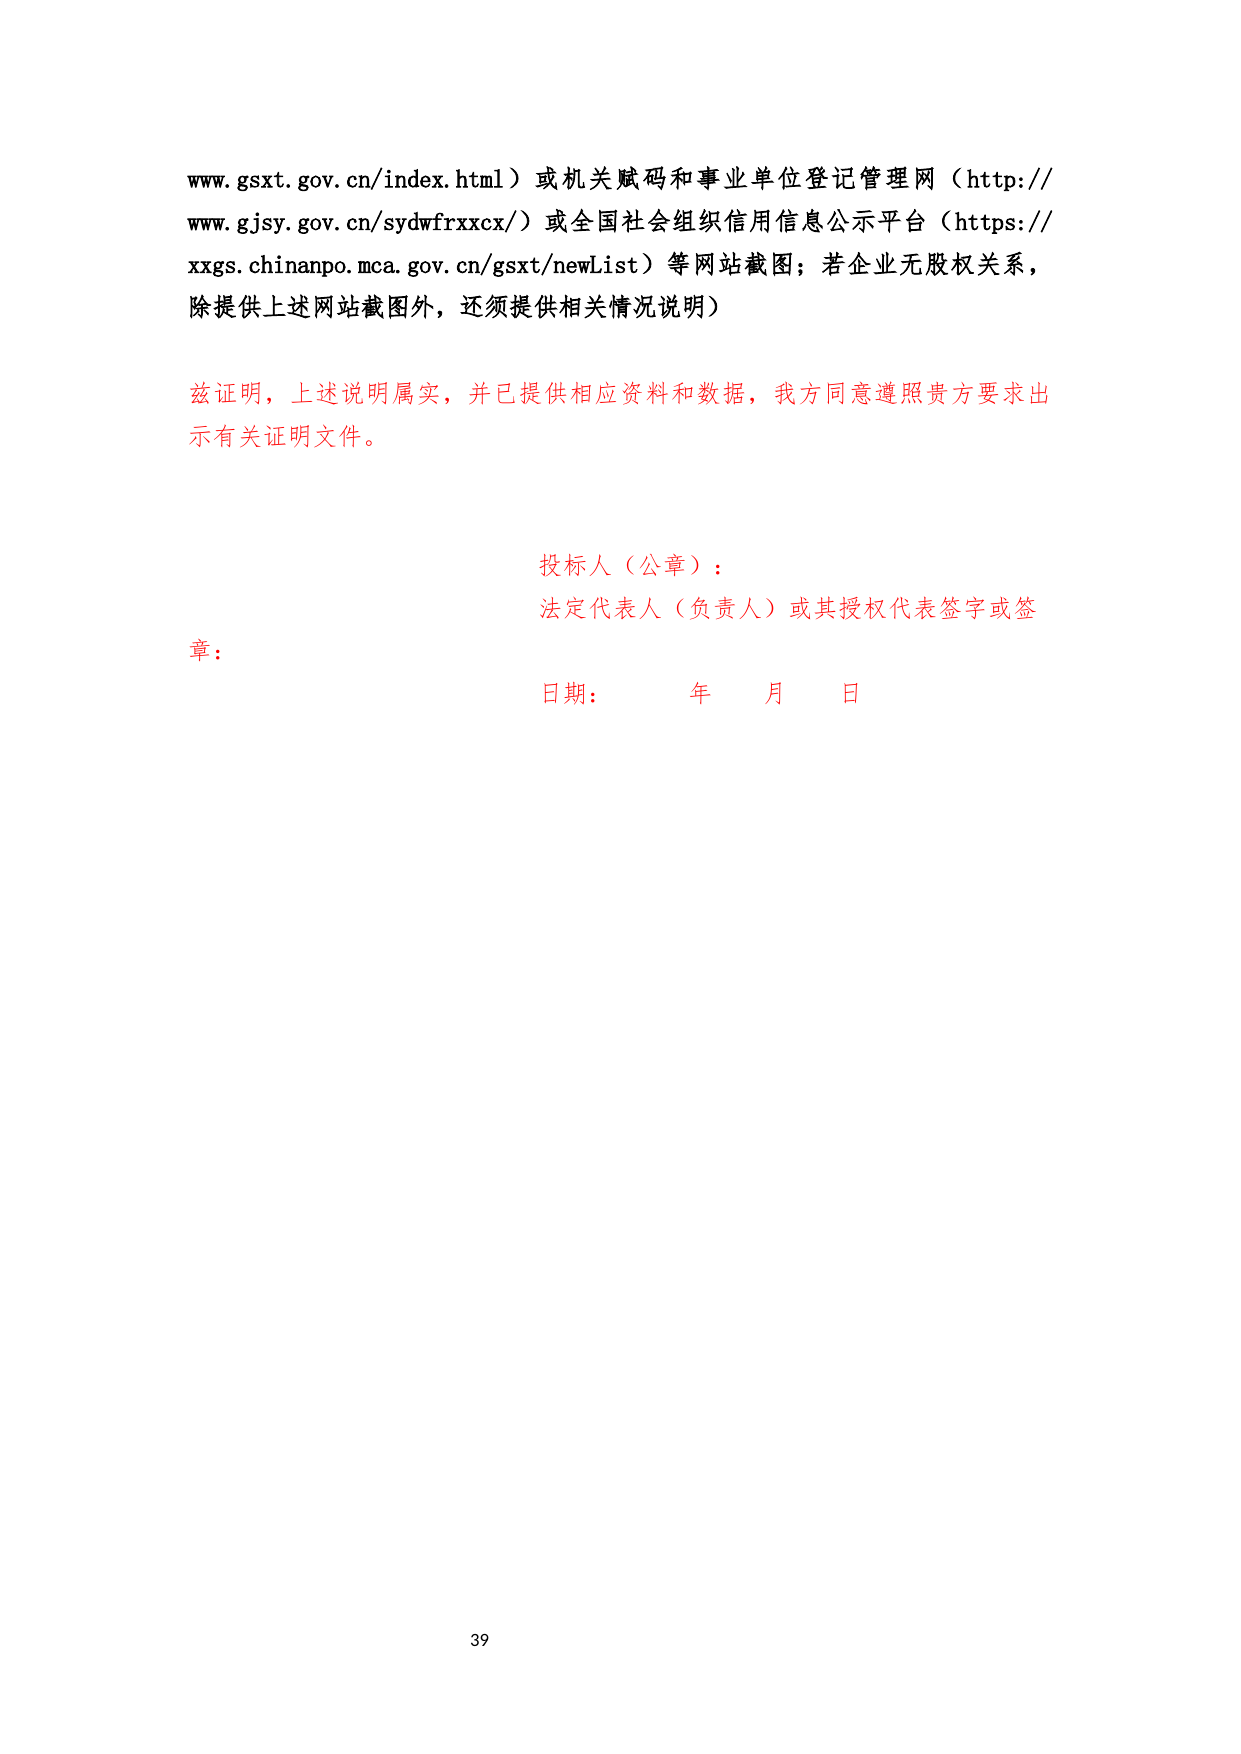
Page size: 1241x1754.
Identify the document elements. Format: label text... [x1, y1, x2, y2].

text 投标人（公章）： [187, 549, 1053, 578]
text 兹证明，上述说明属实，并已提供相应资料和数据，我方同意遵照贵方要求出示有关证明文件。 [187, 378, 1053, 449]
text 日期： 年 月 日 [187, 678, 1053, 706]
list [187, 162, 1053, 319]
text 法定代表人（负责人）或其授权代表签字或签章： [187, 592, 1053, 663]
